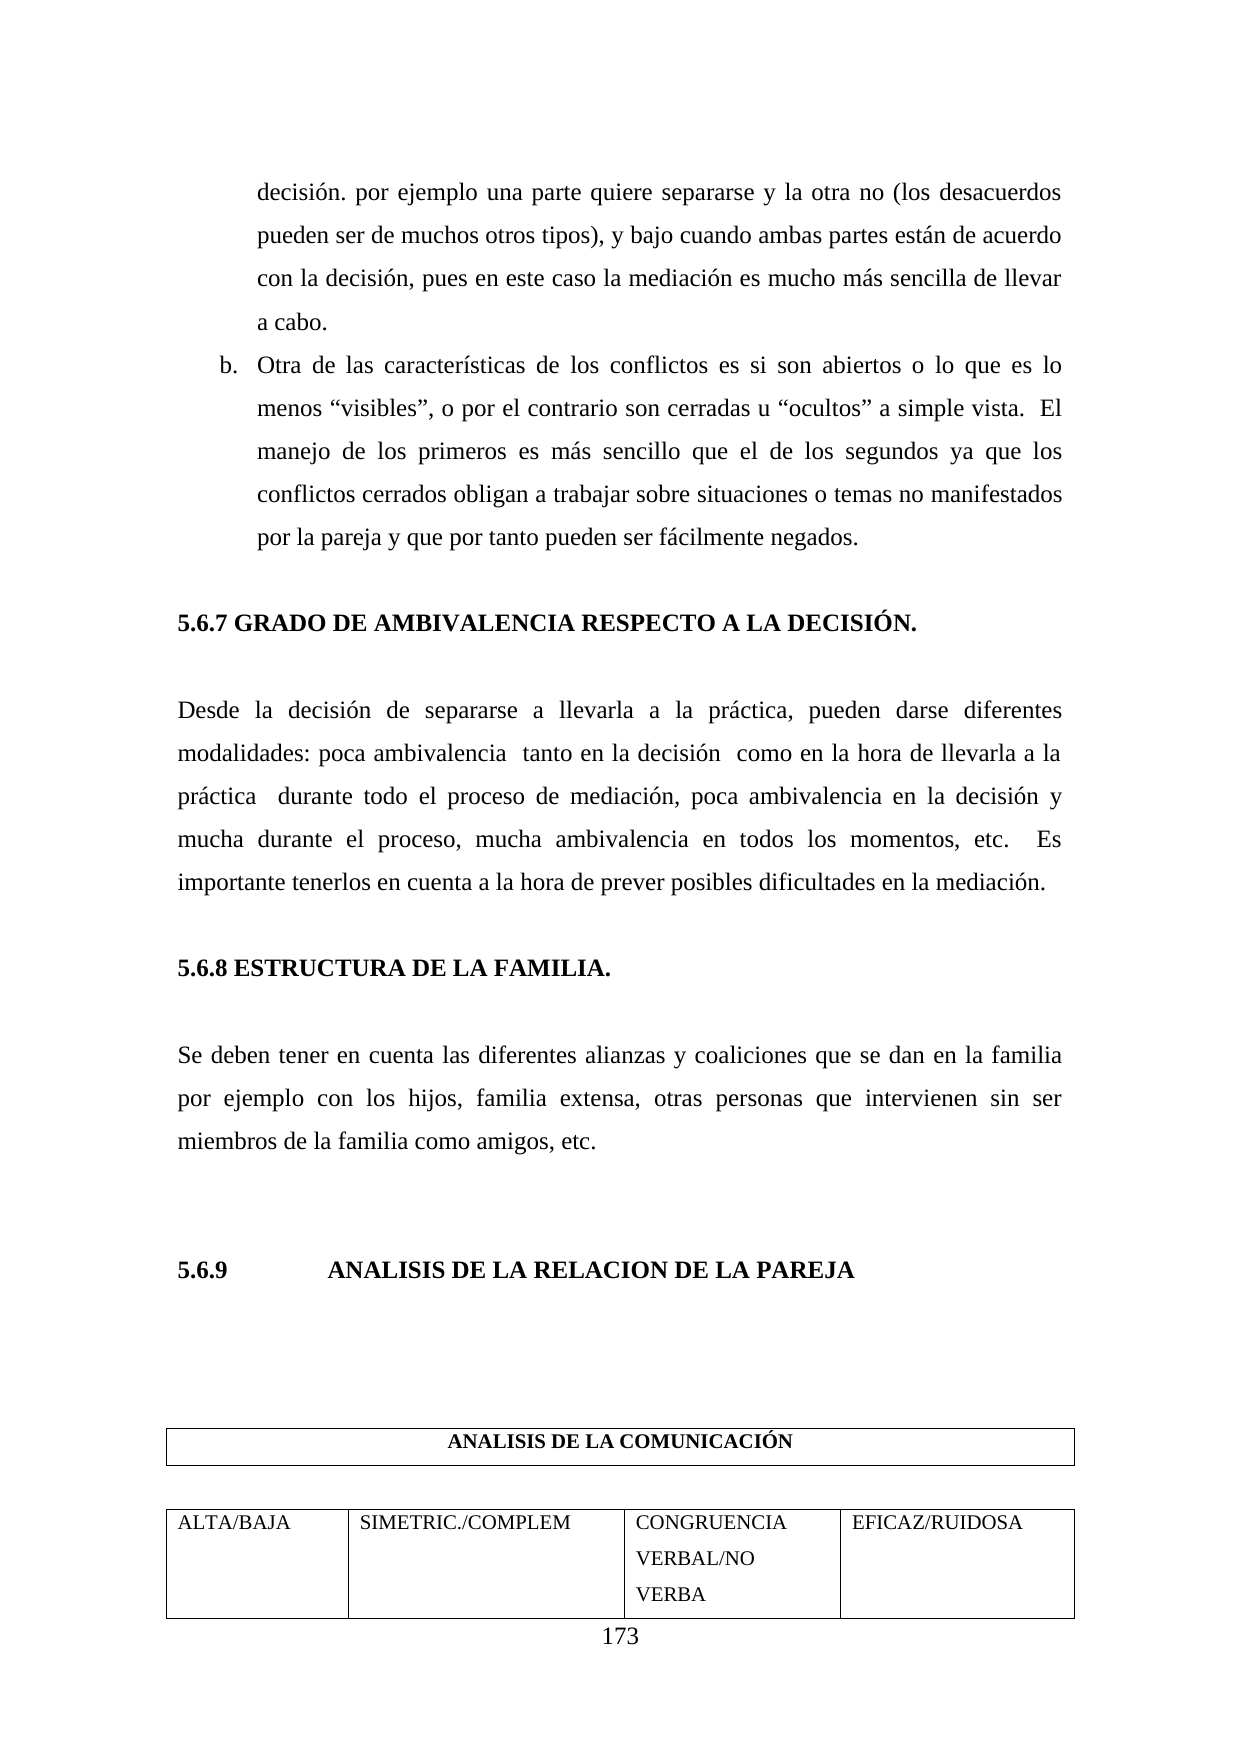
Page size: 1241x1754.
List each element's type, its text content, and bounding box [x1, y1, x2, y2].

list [219, 177, 1063, 335]
text 5.6.8 ESTRUCTURA DE LA FAMILIA. [177, 953, 1063, 982]
text Se deben tener en cuenta las diferentes alianzas y coaliciones que se dan en la familia por ejemplo con los hijos, familia extensa, otras personas que intervienen sin ser miembros de la familia como amigos, etc. [177, 1040, 1063, 1155]
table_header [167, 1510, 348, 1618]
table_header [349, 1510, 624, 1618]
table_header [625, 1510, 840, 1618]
text 5.6.9 ANALISIS DE LA RELACION DE LA PAREJA [177, 1255, 1063, 1284]
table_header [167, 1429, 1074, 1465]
text Desde la decisión de separarse a llevarla a la práctica, pueden darse diferentes modalidades: poca ambivalencia tanto en la decisión como en la hora de llevarla a la práctica durante todo el proceso de mediación, poca ambivalencia en la decisión y mucha durante el proceso, mucha ambivalencia en todos los momentos, etc. Es importante tenerlos en cuenta a la hora de prever posibles dificultades en la mediación. [177, 695, 1063, 896]
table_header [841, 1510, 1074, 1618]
list Otra de las características de los conflictos es si son abiertos o lo que es lo menos “visibles”, o por el contrario son cerradas u “ocultos” a simple vista. El manejo de los primeros es más sencillo que el de los segundos ya que los conflictos cerrados obligan a trabajar sobre situaciones o temas no manifestados por la pareja y que por tanto pueden ser fácilmente negados. [219, 350, 1063, 551]
text 5.6.7 GRADO DE AMBIVALENCIA RESPECTO A LA DECISIÓN. [177, 608, 1063, 637]
